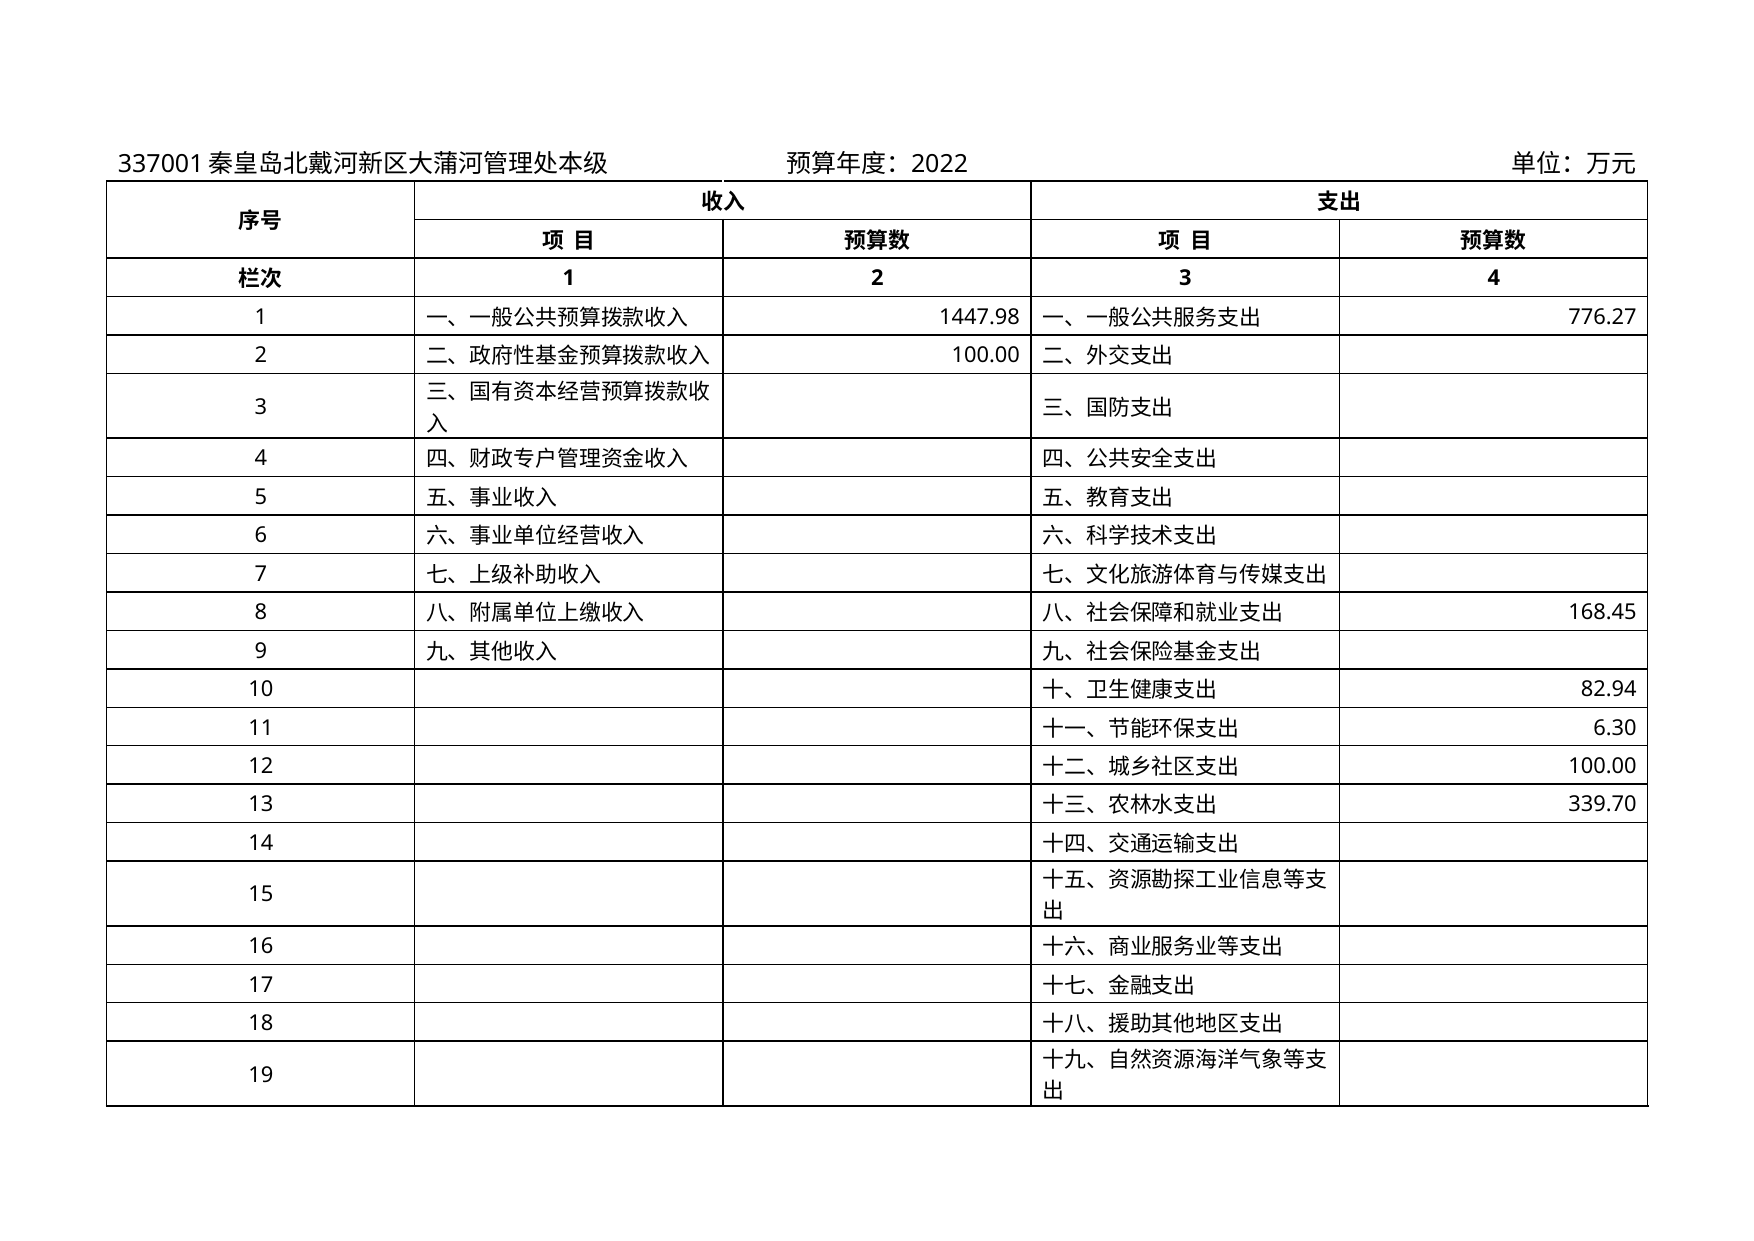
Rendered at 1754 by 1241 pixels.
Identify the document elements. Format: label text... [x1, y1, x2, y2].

table_cell [415, 927, 722, 963]
table_cell 1447.98 [724, 297, 1030, 334]
table_cell 二、政府性基金预算拨款收入 [415, 336, 722, 372]
table_header 337001秦皇岛北戴河新区大蒲河管理处本级 [107, 143, 722, 180]
table_cell 三、国防支出 [1032, 374, 1339, 437]
table_cell [415, 785, 722, 822]
table_cell 四、公共安全支出 [1032, 439, 1339, 476]
table_cell 3 [107, 374, 414, 437]
table_cell 339.70 [1340, 785, 1647, 822]
table_cell 栏次 [107, 259, 414, 296]
table_cell [724, 1042, 1030, 1105]
table_cell [724, 439, 1030, 476]
table_header 预算年度：2022 [724, 143, 1030, 180]
table_cell 16 [107, 927, 414, 963]
table_cell 12 [107, 746, 414, 783]
table_cell 收入 [415, 182, 1030, 219]
table_cell [724, 927, 1030, 963]
table_cell 十九、自然资源海洋气象等支出 [1032, 1042, 1339, 1105]
table_cell [724, 374, 1030, 437]
table_cell 168.45 [1340, 593, 1647, 629]
table_cell [415, 746, 722, 783]
table_cell 三、国有资本经营预算拨款收入 [415, 374, 722, 437]
table_cell [724, 708, 1030, 745]
table_cell 一、一般公共服务支出 [1032, 297, 1339, 334]
table_cell 支出 [1032, 182, 1647, 219]
table_cell [1340, 927, 1647, 963]
table_cell [724, 516, 1030, 553]
table_cell [1340, 554, 1647, 591]
table_cell [724, 823, 1030, 860]
table_cell 十五、资源勘探工业信息等支出 [1032, 862, 1339, 925]
table_cell [724, 965, 1030, 1002]
table_cell 19 [107, 1042, 414, 1105]
table_cell [1340, 439, 1647, 476]
table_cell 17 [107, 965, 414, 1002]
table_cell 13 [107, 785, 414, 822]
table_cell 4 [107, 439, 414, 476]
table_cell 3 [1032, 259, 1339, 296]
table_cell 预算数 [724, 220, 1030, 257]
table_cell [415, 862, 722, 925]
table_cell 预算数 [1340, 220, 1647, 257]
table_cell 十一、节能环保支出 [1032, 708, 1339, 745]
table_cell 九、其他收入 [415, 631, 722, 668]
table_cell [724, 670, 1030, 706]
table_cell 100.00 [724, 336, 1030, 372]
table_cell [1340, 965, 1647, 1002]
table_cell 一、一般公共预算拨款收入 [415, 297, 722, 334]
table_cell 5 [107, 477, 414, 514]
table_cell 14 [107, 823, 414, 860]
table_cell 十八、援助其他地区支出 [1032, 1003, 1339, 1040]
table_cell 1 [415, 259, 722, 296]
table_cell 七、文化旅游体育与传媒支出 [1032, 554, 1339, 591]
table_cell 10 [107, 670, 414, 706]
table_cell 82.94 [1340, 670, 1647, 706]
table_cell 18 [107, 1003, 414, 1040]
table_cell [724, 746, 1030, 783]
table_cell [724, 477, 1030, 514]
table_cell 序号 [107, 182, 414, 257]
table_cell 项 目 [1032, 220, 1339, 257]
table_cell [415, 823, 722, 860]
table_cell [1340, 862, 1647, 925]
table_cell 9 [107, 631, 414, 668]
table_cell 4 [1340, 259, 1647, 296]
table_cell 二、外交支出 [1032, 336, 1339, 372]
table_cell 九、社会保险基金支出 [1032, 631, 1339, 668]
table_cell [1340, 823, 1647, 860]
table_cell 7 [107, 554, 414, 591]
table_cell 8 [107, 593, 414, 629]
table_cell [415, 1003, 722, 1040]
table_cell 100.00 [1340, 746, 1647, 783]
table_cell 十四、交通运输支出 [1032, 823, 1339, 860]
table_cell 十七、金融支出 [1032, 965, 1339, 1002]
table_cell 八、附属单位上缴收入 [415, 593, 722, 629]
table_cell 2 [724, 259, 1030, 296]
table_cell [1340, 1003, 1647, 1040]
table_cell [1340, 1042, 1647, 1105]
table_cell 五、教育支出 [1032, 477, 1339, 514]
table_cell 八、社会保障和就业支出 [1032, 593, 1339, 629]
table_cell 十三、农林水支出 [1032, 785, 1339, 822]
table_cell 十二、城乡社区支出 [1032, 746, 1339, 783]
table_cell [1340, 374, 1647, 437]
table_cell [1340, 477, 1647, 514]
table_cell 十六、商业服务业等支出 [1032, 927, 1339, 963]
table_cell 四、财政专户管理资金收入 [415, 439, 722, 476]
table_cell 15 [107, 862, 414, 925]
table_cell [1340, 336, 1647, 372]
table_cell [724, 862, 1030, 925]
table_cell 七、上级补助收入 [415, 554, 722, 591]
table_cell 6.30 [1340, 708, 1647, 745]
table_cell [1340, 631, 1647, 668]
table_cell 六、科学技术支出 [1032, 516, 1339, 553]
table_cell [415, 1042, 722, 1105]
table_cell [415, 965, 722, 1002]
table_cell [1340, 516, 1647, 553]
table_cell [415, 708, 722, 745]
table_cell 六、事业单位经营收入 [415, 516, 722, 553]
table_cell 2 [107, 336, 414, 372]
table_cell 五、事业收入 [415, 477, 722, 514]
table_cell [724, 593, 1030, 629]
table_cell [415, 670, 722, 706]
table_cell 十、卫生健康支出 [1032, 670, 1339, 706]
table_cell [724, 785, 1030, 822]
table_cell 776.27 [1340, 297, 1647, 334]
table_cell 1 [107, 297, 414, 334]
table_cell 6 [107, 516, 414, 553]
table_header 单位：万元 [1032, 143, 1647, 180]
table_cell [724, 554, 1030, 591]
table_cell 项 目 [415, 220, 722, 257]
table_cell [724, 1003, 1030, 1040]
table_cell [724, 631, 1030, 668]
table_cell 11 [107, 708, 414, 745]
